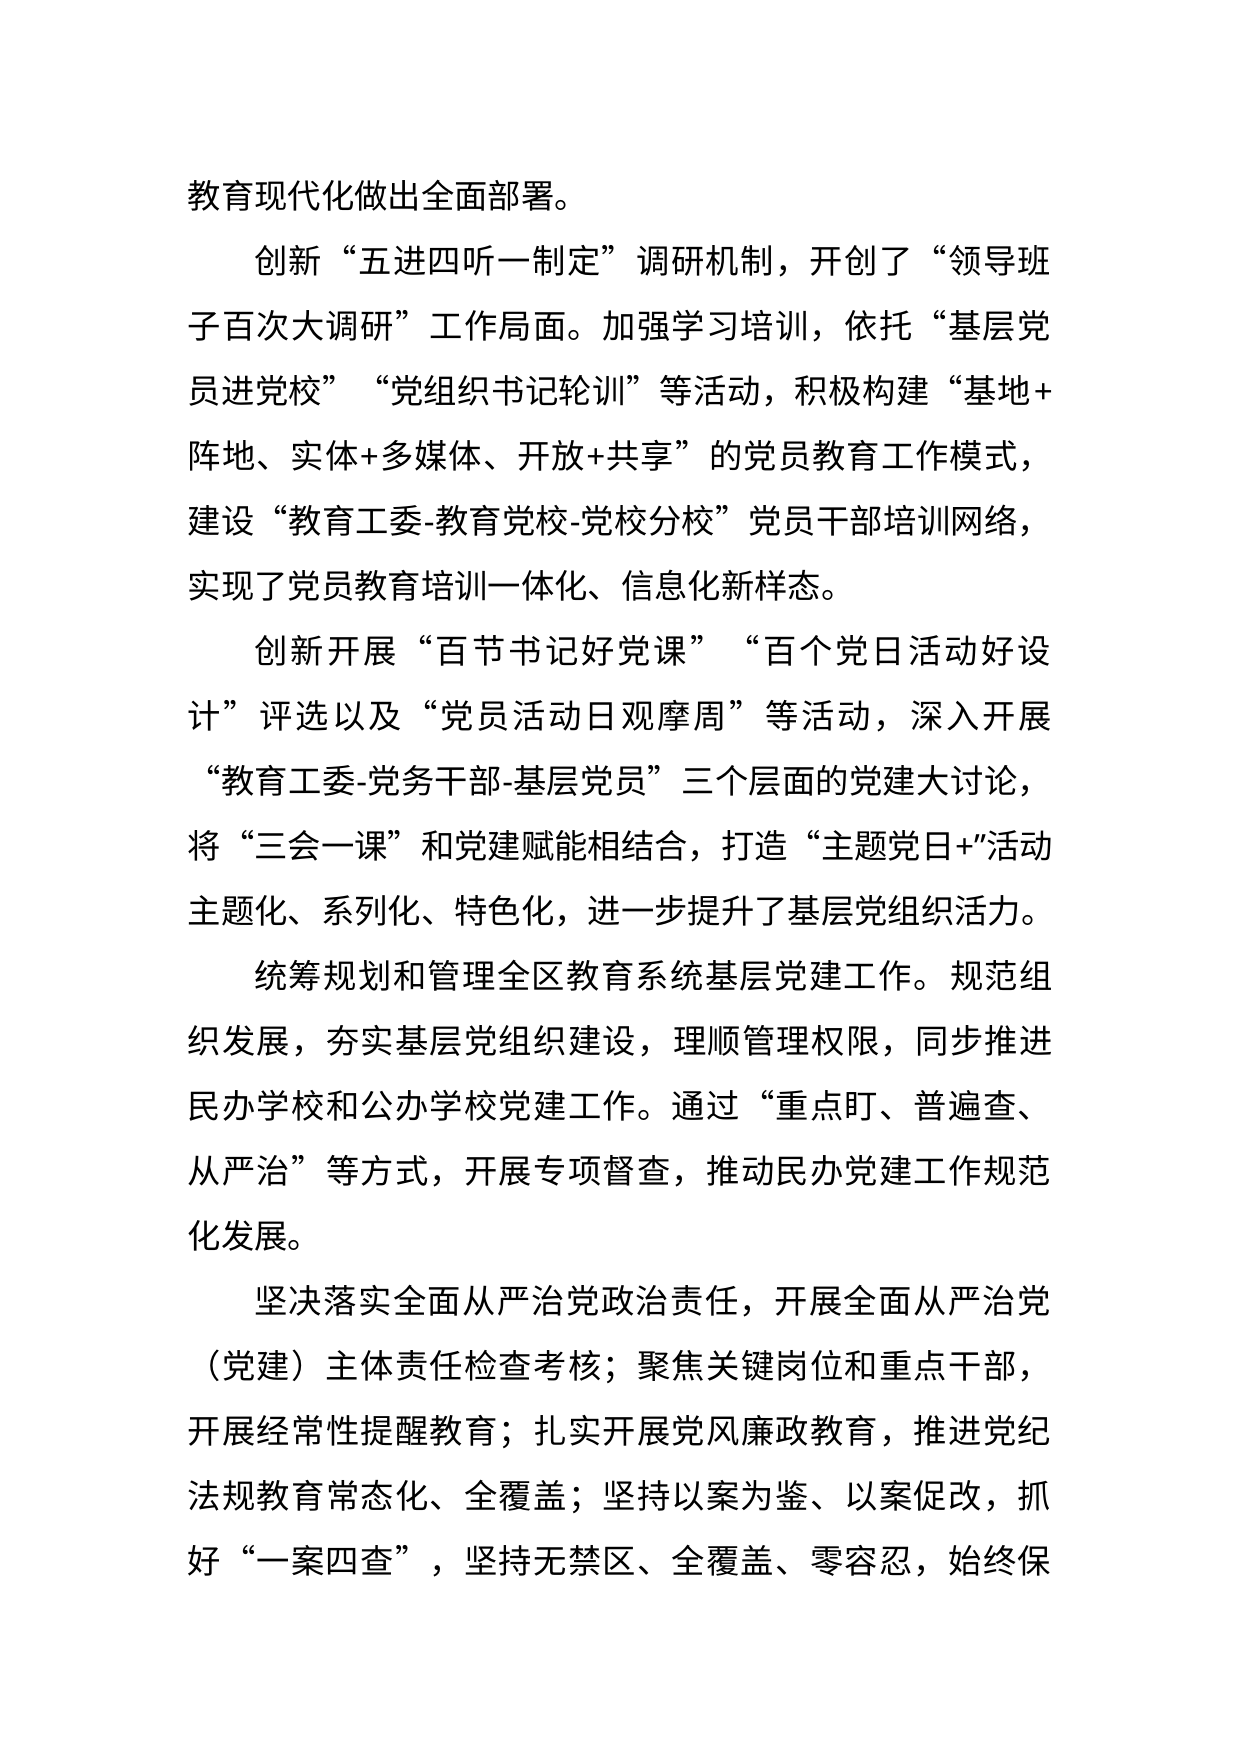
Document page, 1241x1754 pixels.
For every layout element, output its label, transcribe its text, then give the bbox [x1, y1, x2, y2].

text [187, 1267, 1053, 1592]
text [187, 162, 1053, 227]
text 统筹规划和管理全区教育系统基层党建工作。规范组织发展，夯实基层党组织建设，理顺管理权限，同步推进民办学校和公办学校党建工作。通过“重点盯、普遍查、从严治”等方式，开展专项督查，推动民办党建工作规范化发展。 [187, 942, 1053, 1267]
text 创新“五进四听一制定”调研机制，开创了“领导班子百次大调研”工作局面。加强学习培训，依托“基层党员进党校”“党组织书记轮训”等活动，积极构建“基地+阵地、实体+多媒体、开放+共享”的党员教育工作模式，建设“教育工委-教育党校-党校分校”党员干部培训网络，实现了党员教育培训一体化、信息化新样态。 [187, 227, 1053, 617]
text 创新开展“百节书记好党课”“百个党日活动好设计”评选以及“党员活动日观摩周”等活动，深入开展“教育工委-党务干部-基层党员”三个层面的党建大讨论，将“三会一课”和党建赋能相结合，打造“主题党日+”活动主题化、系列化、特色化，进一步提升了基层党组织活力。 [187, 617, 1053, 942]
